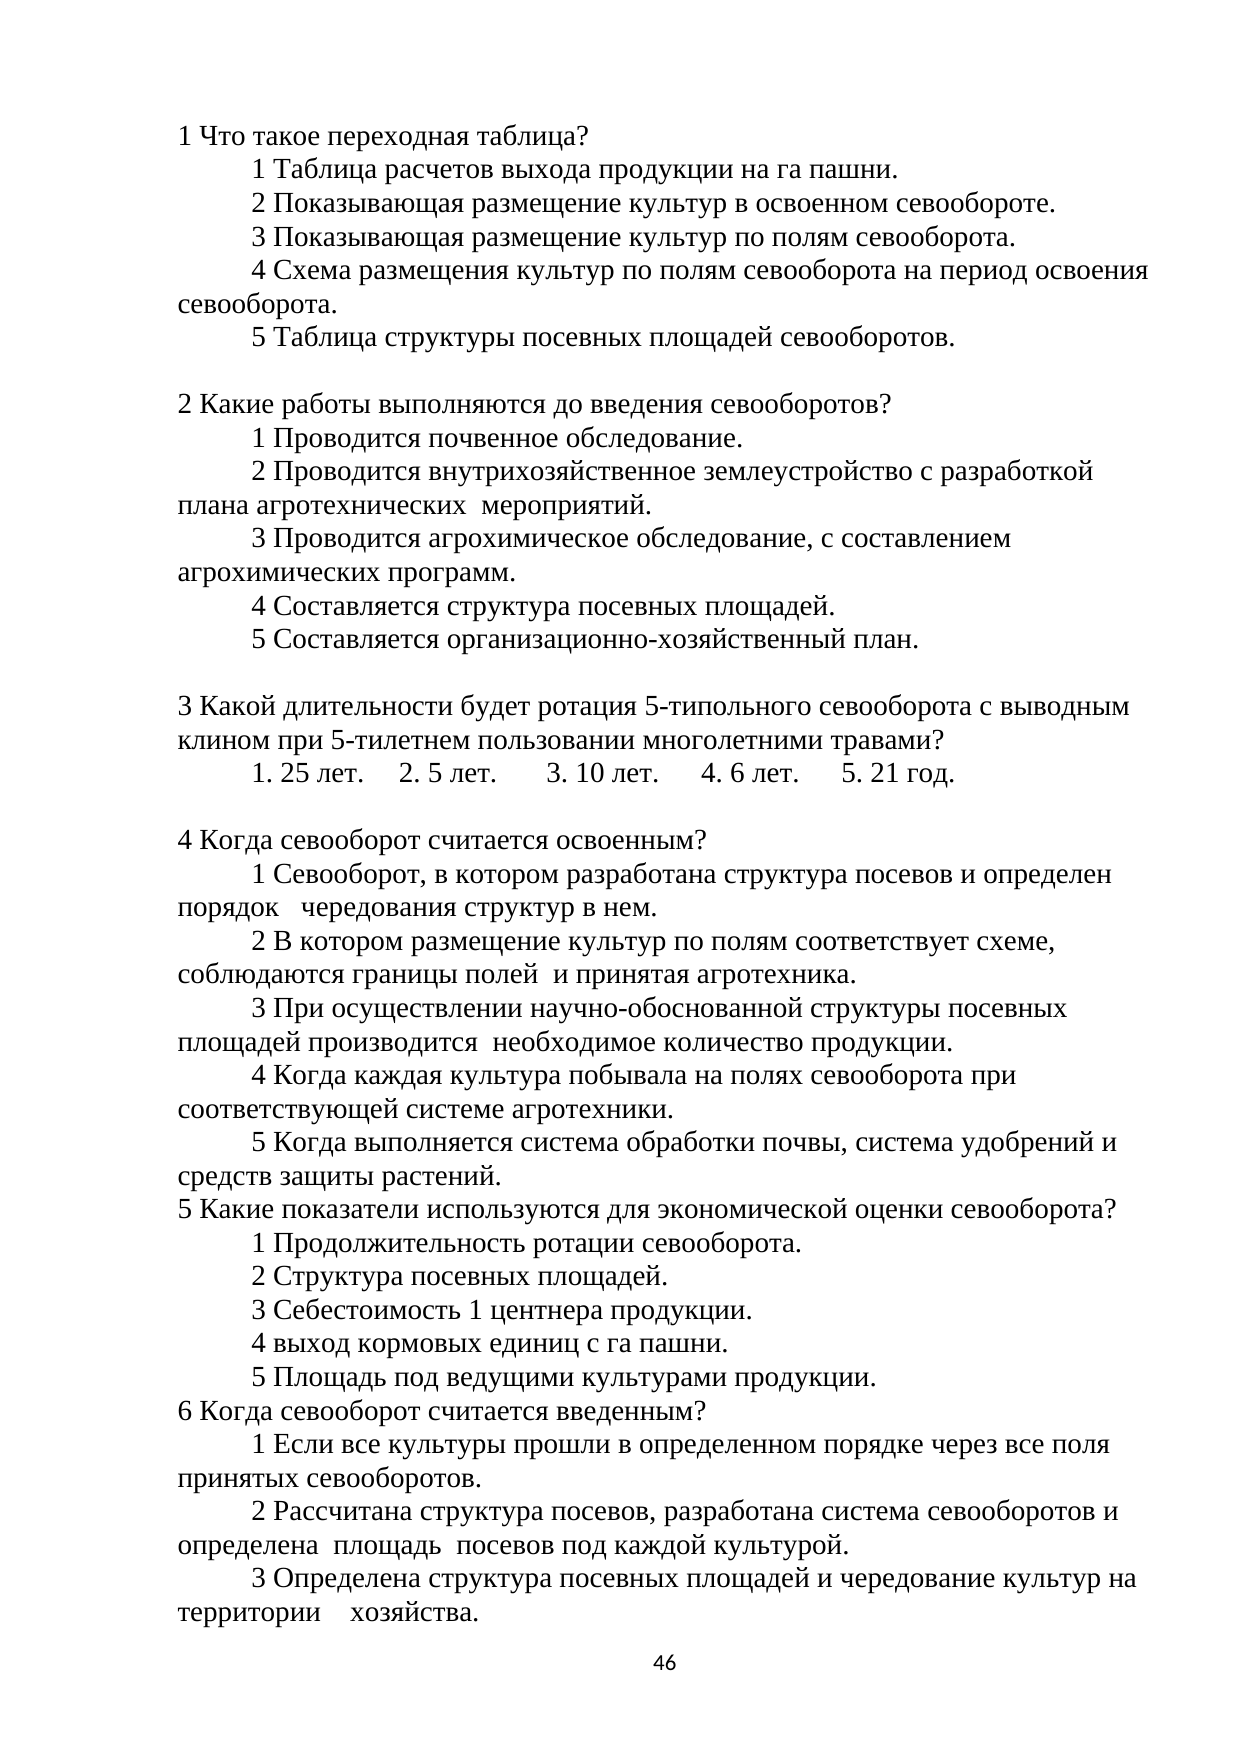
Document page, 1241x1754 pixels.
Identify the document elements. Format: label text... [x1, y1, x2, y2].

text 2 Рассчитана структура посевов, разработана система севооборотов и определена площадь посевов под каждой культурой. [177, 1493, 1152, 1560]
text 5 Площадь под ведущими культурами продукции. [177, 1359, 1152, 1393]
text 4 выход кормовых единиц с га пашни. [177, 1326, 1152, 1359]
text 5 Когда выполняется система обработки почвы, система удобрений и средств защиты растений. [177, 1124, 1152, 1191]
text 3 Проводится агрохимическое обследование, с составлением агрохимических программ. [177, 521, 1152, 588]
text 3 Какой длительности будет ротация 5-типольного севооборота с выводным клином при 5-тилетнем пользовании многолетними травами? [177, 688, 1152, 755]
text 4 Составляется структура посевных площадей. [177, 588, 1152, 621]
text 5 Таблица структуры посевных площадей севооборотов. [177, 319, 1152, 353]
text 1 Если все культуры прошли в определенном порядке через все поля принятых севооборотов. [177, 1426, 1152, 1493]
text 2 Структура посевных площадей. [177, 1258, 1152, 1292]
text 1 Таблица расчетов выхода продукции на га пашни. [177, 152, 1152, 185]
text 1. 25 лет. 2. 5 лет. 3. 10 лет. 4. 6 лет. 5. 21 год. [177, 755, 1152, 789]
text 3 При осуществлении научно-обоснованной структуры посевных площадей производится необходимое количество продукции. [177, 990, 1152, 1057]
text 1 Продолжительность ротации севооборота. [177, 1225, 1152, 1258]
text 1 Севооборот, в котором разработана структура посевов и определен порядок чередования структур в нем. [177, 856, 1152, 923]
text 2 Проводится внутрихозяйственное землеустройство с разработкой плана агротехнических мероприятий. [177, 453, 1152, 521]
text 4 Когда севооборот считается освоенным? [177, 822, 1152, 856]
text 5 Какие показатели используются для экономической оценки севооборота? [177, 1191, 1152, 1225]
text 3 Себестоимость 1 центнера продукции. [177, 1292, 1152, 1326]
text 3 Определена структура посевных площадей и чередование культур на территории хозяйства. [177, 1560, 1152, 1627]
text 1 Что такое переходная таблица? [177, 118, 1152, 152]
text 6 Когда севооборот считается введенным? [177, 1393, 1152, 1426]
text 2 Показывающая размещение культур в освоенном севообороте. [177, 185, 1152, 219]
text 5 Составляется организационно-хозяйственный план. [177, 621, 1152, 655]
text 4 Когда каждая культура побывала на полях севооборота при соответствующей системе агротехники. [177, 1057, 1152, 1124]
text 2 В котором размещение культур по полям соответствует схеме, соблюдаются границы полей и принятая агротехника. [177, 923, 1152, 990]
text 1 Проводится почвенное обследование. [177, 420, 1152, 453]
text 2 Какие работы выполняются до введения севооборотов? [177, 386, 1152, 420]
text 4 Схема размещения культур по полям севооборота на период освоения севооборота. [177, 252, 1152, 319]
text 3 Показывающая размещение культур по полям севооборота. [177, 219, 1152, 252]
